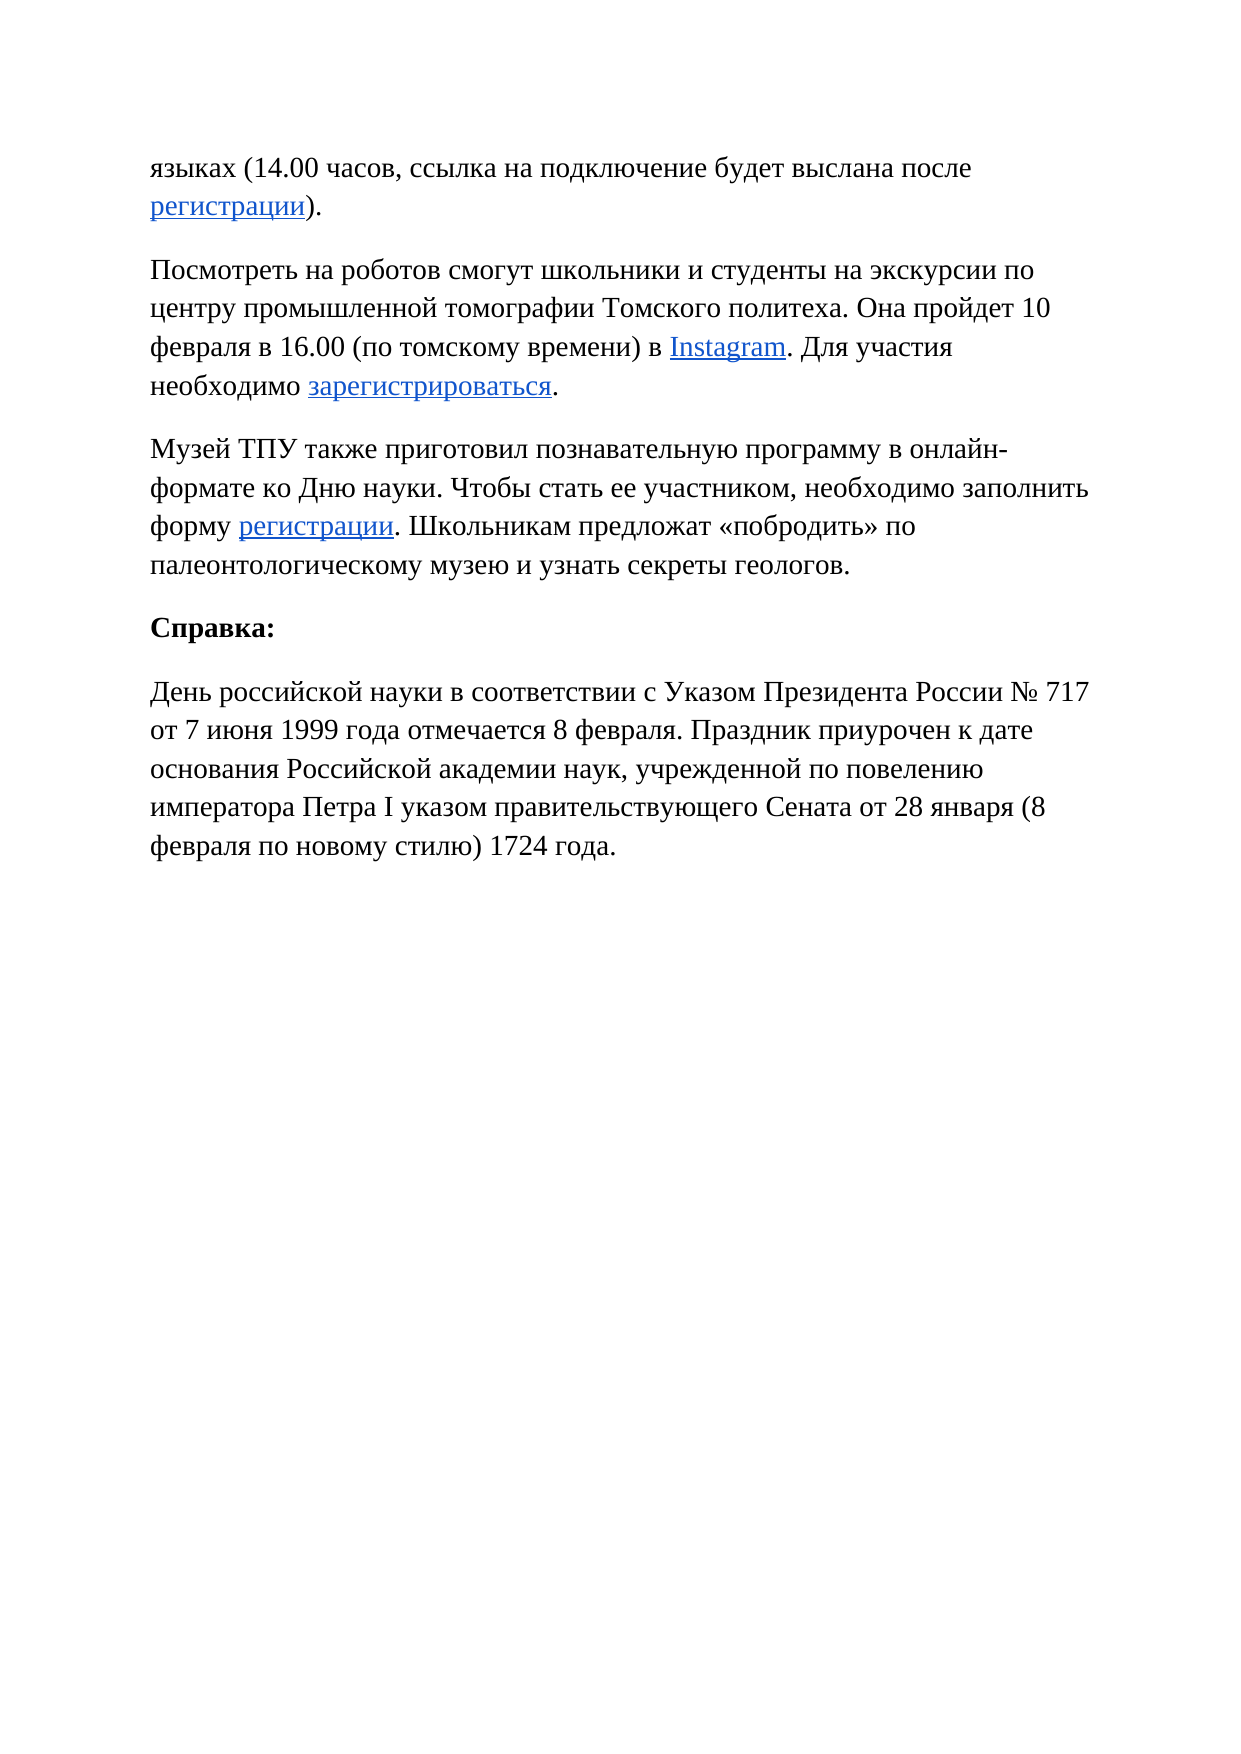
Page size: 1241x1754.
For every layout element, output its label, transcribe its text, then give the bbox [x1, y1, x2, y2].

text День российской науки в соответствии с Указом Президента России № 717 от 7 июня 1999 года отмечается 8 февраля. Праздник приурочен к дате основания Российской академии наук, учрежденной по повелению императора Петра I указом правительствующего Сената от 28 января (8 февраля по новому стилю) 1724 года. [150, 674, 1090, 862]
text Справка: [150, 610, 1090, 644]
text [150, 150, 1090, 222]
text Посмотреть на роботов смогут школьники и студенты на экскурсии по центру промышленной томографии Томского политеха. Она пройдет 10 февраля в 16.00 (по томскому времени) в Instagram. Для участия необходимо зарегистрироваться. [150, 252, 1090, 401]
text Музей ТПУ также приготовил познавательную программу в онлайн-формате ко Дню науки. Чтобы стать ее участником, необходимо заполнить форму регистрации. Школьникам предложат «побродить» по палеонтологическому музею и узнать секреты геологов. [150, 431, 1090, 580]
